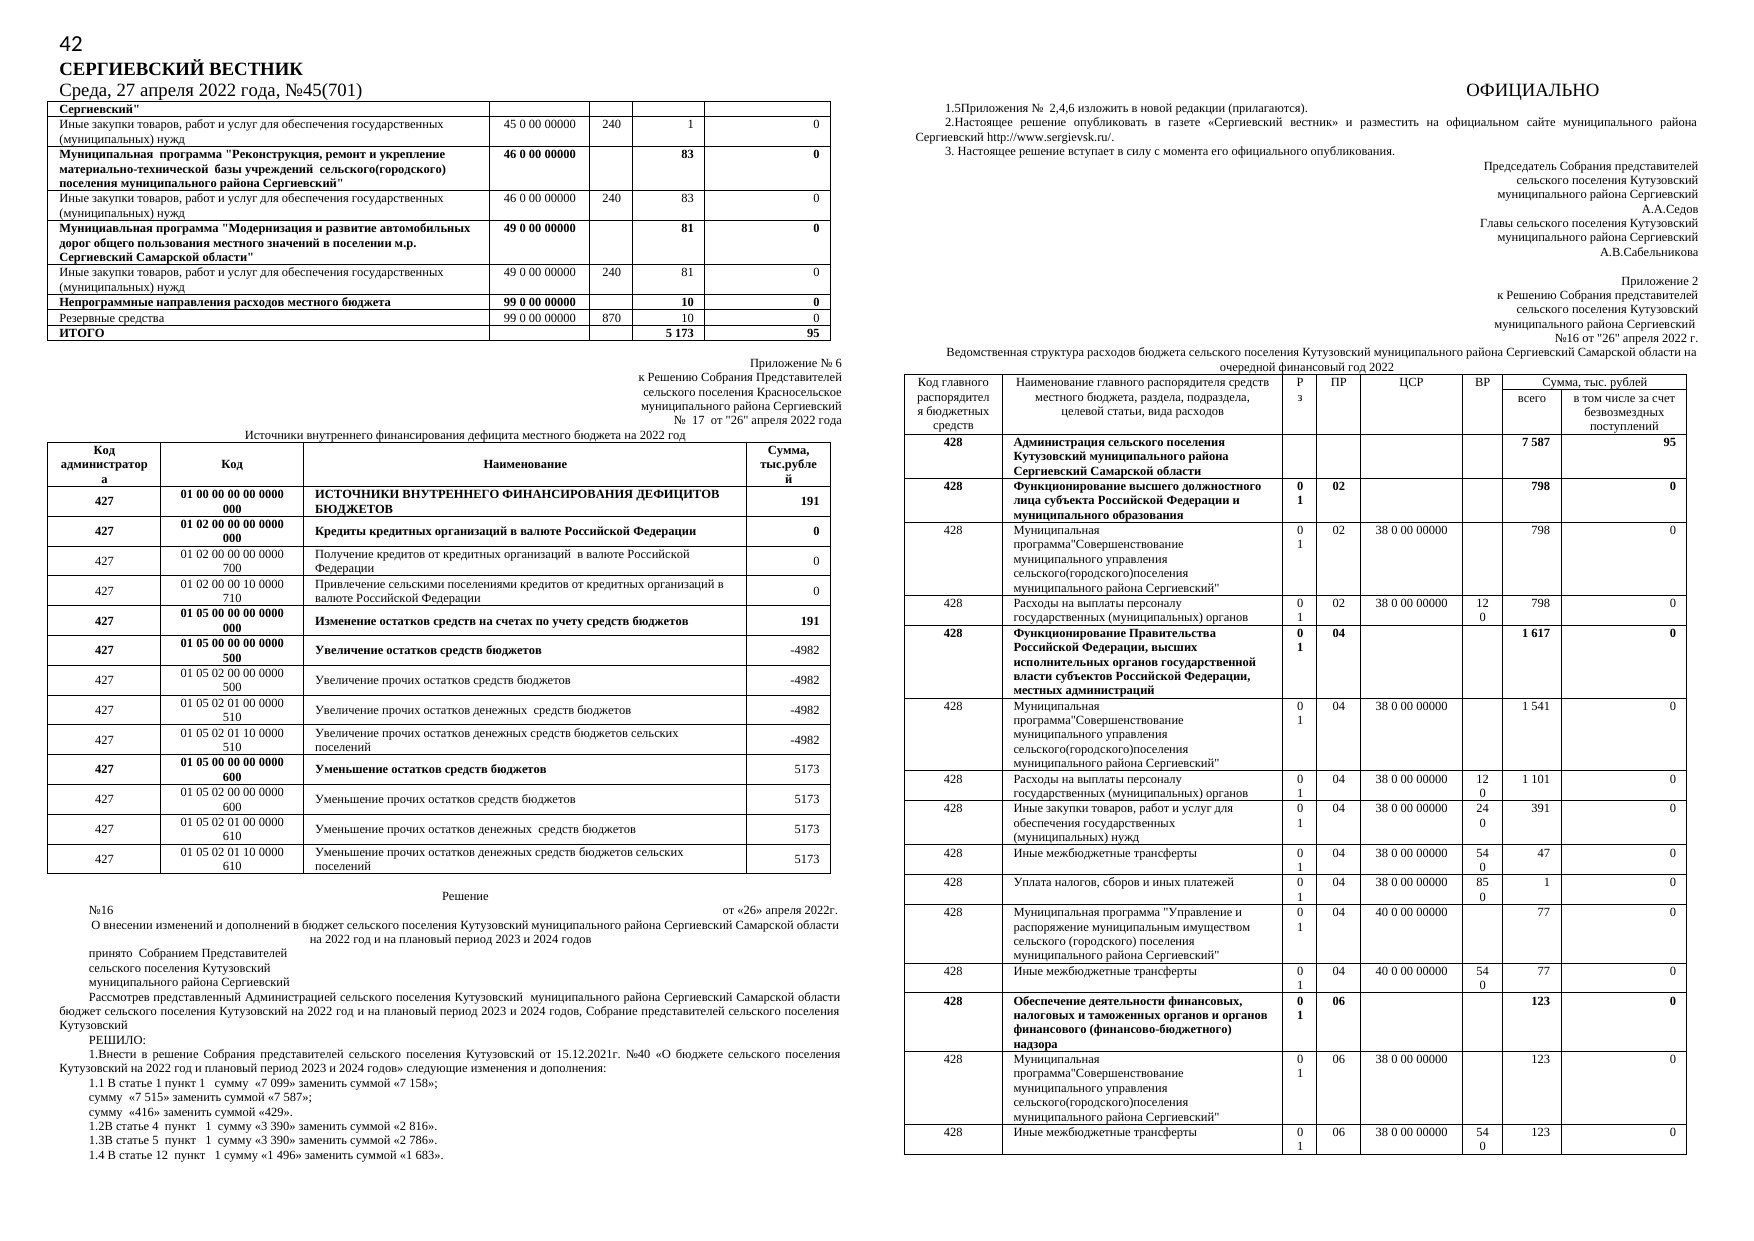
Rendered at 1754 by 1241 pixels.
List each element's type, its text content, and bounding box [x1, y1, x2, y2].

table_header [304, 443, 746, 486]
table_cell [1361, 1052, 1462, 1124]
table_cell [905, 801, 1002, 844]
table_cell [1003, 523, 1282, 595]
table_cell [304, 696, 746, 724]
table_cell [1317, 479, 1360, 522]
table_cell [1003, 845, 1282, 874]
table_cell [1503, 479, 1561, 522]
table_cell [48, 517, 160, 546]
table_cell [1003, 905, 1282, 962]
text 1.Внести в решение Собрания представителей сельского поселения Кутузовский от 15.12.2021г. №40 «О бюджете сельского поселения Кутузовский на 2022 год и плановый период 2023 и 2024 годов» следующие изменения и дополнения: [59, 1047, 842, 1076]
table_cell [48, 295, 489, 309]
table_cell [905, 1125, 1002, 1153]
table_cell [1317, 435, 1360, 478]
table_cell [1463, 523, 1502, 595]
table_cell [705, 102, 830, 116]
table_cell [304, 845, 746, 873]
text сельского поселения Красносельское [59, 384, 842, 399]
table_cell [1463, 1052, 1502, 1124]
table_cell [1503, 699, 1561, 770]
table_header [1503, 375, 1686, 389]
text 1.4 В статье 12 пункт 1 сумму «1 496» заменить суммой «1 683». [59, 1147, 842, 1162]
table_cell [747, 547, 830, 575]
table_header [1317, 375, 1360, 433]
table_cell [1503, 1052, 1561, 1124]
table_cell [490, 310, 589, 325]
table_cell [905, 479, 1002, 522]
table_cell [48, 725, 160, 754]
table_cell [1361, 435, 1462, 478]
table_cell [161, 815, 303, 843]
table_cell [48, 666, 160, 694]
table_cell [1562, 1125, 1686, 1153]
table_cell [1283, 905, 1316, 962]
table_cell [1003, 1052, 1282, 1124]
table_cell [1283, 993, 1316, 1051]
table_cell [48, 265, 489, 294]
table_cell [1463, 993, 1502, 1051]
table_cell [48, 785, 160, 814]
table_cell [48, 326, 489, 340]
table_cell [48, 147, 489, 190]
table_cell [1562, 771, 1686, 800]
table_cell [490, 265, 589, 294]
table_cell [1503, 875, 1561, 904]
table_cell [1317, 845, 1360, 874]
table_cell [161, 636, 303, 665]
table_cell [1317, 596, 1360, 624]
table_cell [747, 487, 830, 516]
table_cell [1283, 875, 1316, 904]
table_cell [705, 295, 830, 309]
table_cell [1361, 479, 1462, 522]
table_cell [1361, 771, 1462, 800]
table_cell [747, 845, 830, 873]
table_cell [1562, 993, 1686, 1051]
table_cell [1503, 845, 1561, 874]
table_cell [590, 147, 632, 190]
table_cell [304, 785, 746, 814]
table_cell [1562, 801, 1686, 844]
text 1.5Приложения № 2,4,6 изложить в новой редакции (прилагаются). [915, 101, 1698, 115]
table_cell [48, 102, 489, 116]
text Приложение № 6 [59, 356, 842, 370]
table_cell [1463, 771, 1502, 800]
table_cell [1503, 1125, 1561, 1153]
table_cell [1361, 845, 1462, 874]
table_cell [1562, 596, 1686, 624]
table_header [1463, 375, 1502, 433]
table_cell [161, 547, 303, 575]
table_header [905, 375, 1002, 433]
text сумму «7 515» заменить суммой «7 587»; [59, 1090, 842, 1104]
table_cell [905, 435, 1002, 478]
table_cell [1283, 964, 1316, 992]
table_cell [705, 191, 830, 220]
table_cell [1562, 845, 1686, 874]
text сельского поселения Кутузовский [59, 961, 842, 975]
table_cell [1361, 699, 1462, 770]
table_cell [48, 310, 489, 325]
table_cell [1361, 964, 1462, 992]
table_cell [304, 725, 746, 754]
text О внесении изменений и дополнений в бюджет сельского поселения Кутузовский муниципального района Сергиевский Самарской области на 2022 год и на плановый период 2023 и 2024 годов [59, 917, 842, 946]
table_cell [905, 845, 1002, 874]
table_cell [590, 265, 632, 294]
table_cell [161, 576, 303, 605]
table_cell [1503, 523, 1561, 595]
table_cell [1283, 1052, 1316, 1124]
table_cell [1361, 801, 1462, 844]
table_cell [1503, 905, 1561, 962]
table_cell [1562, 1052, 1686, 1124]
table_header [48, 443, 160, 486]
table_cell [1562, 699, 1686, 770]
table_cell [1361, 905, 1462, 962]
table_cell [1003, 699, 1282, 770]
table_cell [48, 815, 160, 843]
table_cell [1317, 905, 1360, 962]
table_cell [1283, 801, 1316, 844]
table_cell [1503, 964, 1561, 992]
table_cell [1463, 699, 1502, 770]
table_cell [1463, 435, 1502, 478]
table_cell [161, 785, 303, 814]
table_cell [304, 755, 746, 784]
text 1.3В статье 5 пункт 1 сумму «3 390» заменить суммой «2 786». [59, 1133, 842, 1147]
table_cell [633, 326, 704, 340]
text к Решению Собрания Представителей [59, 370, 842, 384]
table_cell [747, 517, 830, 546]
text муниципального района Сергиевский [915, 316, 1698, 331]
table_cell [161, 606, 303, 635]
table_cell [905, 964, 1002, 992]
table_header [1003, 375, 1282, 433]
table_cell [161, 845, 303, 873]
text сумму «416» заменить суммой «429». [59, 1104, 842, 1119]
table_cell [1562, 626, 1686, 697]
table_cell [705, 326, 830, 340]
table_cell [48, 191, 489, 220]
text Главы сельского поселения Кутузовский [915, 216, 1698, 230]
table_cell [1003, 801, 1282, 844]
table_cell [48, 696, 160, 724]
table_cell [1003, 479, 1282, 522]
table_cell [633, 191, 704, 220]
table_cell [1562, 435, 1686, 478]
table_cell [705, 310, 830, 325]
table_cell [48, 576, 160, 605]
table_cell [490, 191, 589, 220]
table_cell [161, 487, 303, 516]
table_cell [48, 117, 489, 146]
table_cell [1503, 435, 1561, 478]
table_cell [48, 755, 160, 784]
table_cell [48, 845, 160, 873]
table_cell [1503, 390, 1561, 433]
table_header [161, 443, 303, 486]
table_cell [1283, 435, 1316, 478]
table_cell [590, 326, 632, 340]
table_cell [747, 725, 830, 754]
text А.В.Сабельникова [915, 244, 1698, 259]
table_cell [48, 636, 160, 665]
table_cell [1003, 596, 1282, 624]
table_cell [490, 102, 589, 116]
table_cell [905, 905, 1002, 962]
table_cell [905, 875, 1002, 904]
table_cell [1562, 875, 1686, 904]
text Источники внутреннего финансирования дефицита местного бюджета на 2022 год [59, 427, 842, 442]
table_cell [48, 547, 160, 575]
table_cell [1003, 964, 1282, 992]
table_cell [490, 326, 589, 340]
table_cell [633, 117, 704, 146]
text муниципального района Сергиевский [59, 975, 842, 989]
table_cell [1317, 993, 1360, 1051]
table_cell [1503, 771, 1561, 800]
text Рассмотрев представленный Администрацией сельского поселения Кутузовский муниципального района Сергиевский Самарской области бюджет сельского поселения Кутузовский на 2022 год и на плановый период 2023 и 2024 годов, Собрание представителей сельского поселения Кутузовский [59, 989, 842, 1032]
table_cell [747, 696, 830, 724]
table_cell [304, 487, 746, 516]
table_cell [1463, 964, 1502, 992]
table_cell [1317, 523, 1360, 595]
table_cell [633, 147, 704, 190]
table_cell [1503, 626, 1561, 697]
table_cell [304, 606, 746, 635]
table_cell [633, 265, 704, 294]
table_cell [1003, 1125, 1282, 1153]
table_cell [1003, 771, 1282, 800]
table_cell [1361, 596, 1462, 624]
text сельского поселения Кутузовский [915, 173, 1698, 187]
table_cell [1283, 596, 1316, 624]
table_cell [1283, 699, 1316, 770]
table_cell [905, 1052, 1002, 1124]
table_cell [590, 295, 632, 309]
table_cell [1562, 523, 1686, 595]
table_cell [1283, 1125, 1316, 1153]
text Ведомственная структура расходов бюджета сельского поселения Кутузовский муниципального района Сергиевский Самарской области на очередной финансовый год 2022 [915, 345, 1698, 374]
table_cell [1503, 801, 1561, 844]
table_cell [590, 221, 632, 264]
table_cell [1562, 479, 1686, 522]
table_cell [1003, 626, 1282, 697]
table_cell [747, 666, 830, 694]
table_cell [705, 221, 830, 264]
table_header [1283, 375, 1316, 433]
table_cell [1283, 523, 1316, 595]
text муниципального района Сергиевский [915, 230, 1698, 244]
text муниципального района Сергиевский [59, 399, 842, 413]
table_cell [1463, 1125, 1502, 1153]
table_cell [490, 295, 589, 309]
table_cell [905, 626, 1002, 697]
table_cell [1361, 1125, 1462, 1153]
text А.А.Седов [915, 201, 1698, 216]
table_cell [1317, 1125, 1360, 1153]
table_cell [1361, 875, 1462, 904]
text 1.1 В статье 1 пункт 1 сумму «7 099» заменить суммой «7 158»; [59, 1076, 842, 1090]
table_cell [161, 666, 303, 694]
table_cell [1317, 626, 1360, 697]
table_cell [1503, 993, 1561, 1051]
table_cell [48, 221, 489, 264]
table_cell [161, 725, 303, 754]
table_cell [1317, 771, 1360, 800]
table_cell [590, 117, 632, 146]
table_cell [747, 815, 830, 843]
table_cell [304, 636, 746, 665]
text №16 от «26» апреля 2022г. [59, 903, 842, 917]
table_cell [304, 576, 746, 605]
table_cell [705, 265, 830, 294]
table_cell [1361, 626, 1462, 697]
text Решение [59, 889, 842, 903]
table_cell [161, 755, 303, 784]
text РЕШИЛО: [59, 1032, 842, 1047]
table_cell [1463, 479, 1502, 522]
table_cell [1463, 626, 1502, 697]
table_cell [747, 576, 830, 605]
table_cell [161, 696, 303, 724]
text 2.Настоящее решение опубликовать в газете «Сергиевский вестник» и разместить на официальном сайте муниципального района Сергиевский http://www.sergievsk.ru/. [915, 115, 1698, 144]
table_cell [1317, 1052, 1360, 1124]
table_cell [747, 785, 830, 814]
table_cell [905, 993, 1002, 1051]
text к Решению Собрания представителей [915, 288, 1698, 302]
text принято Собранием Представителей [59, 946, 842, 961]
text №16 от "26" апреля 2022 г. [915, 331, 1698, 345]
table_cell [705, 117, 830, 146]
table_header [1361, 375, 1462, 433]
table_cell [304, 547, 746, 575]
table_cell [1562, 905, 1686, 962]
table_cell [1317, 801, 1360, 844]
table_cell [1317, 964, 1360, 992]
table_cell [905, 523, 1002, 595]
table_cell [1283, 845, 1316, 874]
text 1.2В статье 4 пункт 1 сумму «3 390» заменить суммой «2 816». [59, 1119, 842, 1133]
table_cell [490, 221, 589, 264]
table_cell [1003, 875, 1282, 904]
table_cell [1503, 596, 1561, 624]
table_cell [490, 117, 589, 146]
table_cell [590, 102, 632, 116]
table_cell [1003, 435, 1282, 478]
text Председатель Собрания представителей [915, 158, 1698, 173]
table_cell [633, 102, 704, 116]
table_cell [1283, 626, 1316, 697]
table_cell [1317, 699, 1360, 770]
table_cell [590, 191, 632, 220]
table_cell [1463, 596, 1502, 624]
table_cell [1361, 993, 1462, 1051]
text № 17 от "26" апреля 2022 года [59, 413, 842, 427]
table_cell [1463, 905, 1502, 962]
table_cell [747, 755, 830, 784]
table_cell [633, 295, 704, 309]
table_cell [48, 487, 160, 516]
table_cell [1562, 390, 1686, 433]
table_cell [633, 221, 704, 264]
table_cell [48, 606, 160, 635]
text сельского поселения Кутузовский [915, 302, 1698, 316]
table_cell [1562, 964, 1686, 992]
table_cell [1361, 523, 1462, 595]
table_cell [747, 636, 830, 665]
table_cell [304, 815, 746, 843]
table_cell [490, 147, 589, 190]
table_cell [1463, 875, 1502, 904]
text 3. Настоящее решение вступает в силу с момента его официального опубликования. [915, 144, 1698, 158]
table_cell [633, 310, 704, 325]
text муниципального района Сергиевский [915, 187, 1698, 201]
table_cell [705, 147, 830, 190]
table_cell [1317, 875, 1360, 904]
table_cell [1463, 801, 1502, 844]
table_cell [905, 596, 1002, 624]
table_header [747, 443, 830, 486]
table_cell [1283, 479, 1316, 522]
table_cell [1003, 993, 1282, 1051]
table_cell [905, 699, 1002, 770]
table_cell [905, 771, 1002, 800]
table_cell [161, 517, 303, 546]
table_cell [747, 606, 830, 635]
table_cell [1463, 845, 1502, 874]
text Приложение 2 [915, 273, 1698, 288]
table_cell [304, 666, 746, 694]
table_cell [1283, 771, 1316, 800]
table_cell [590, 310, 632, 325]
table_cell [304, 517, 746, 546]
